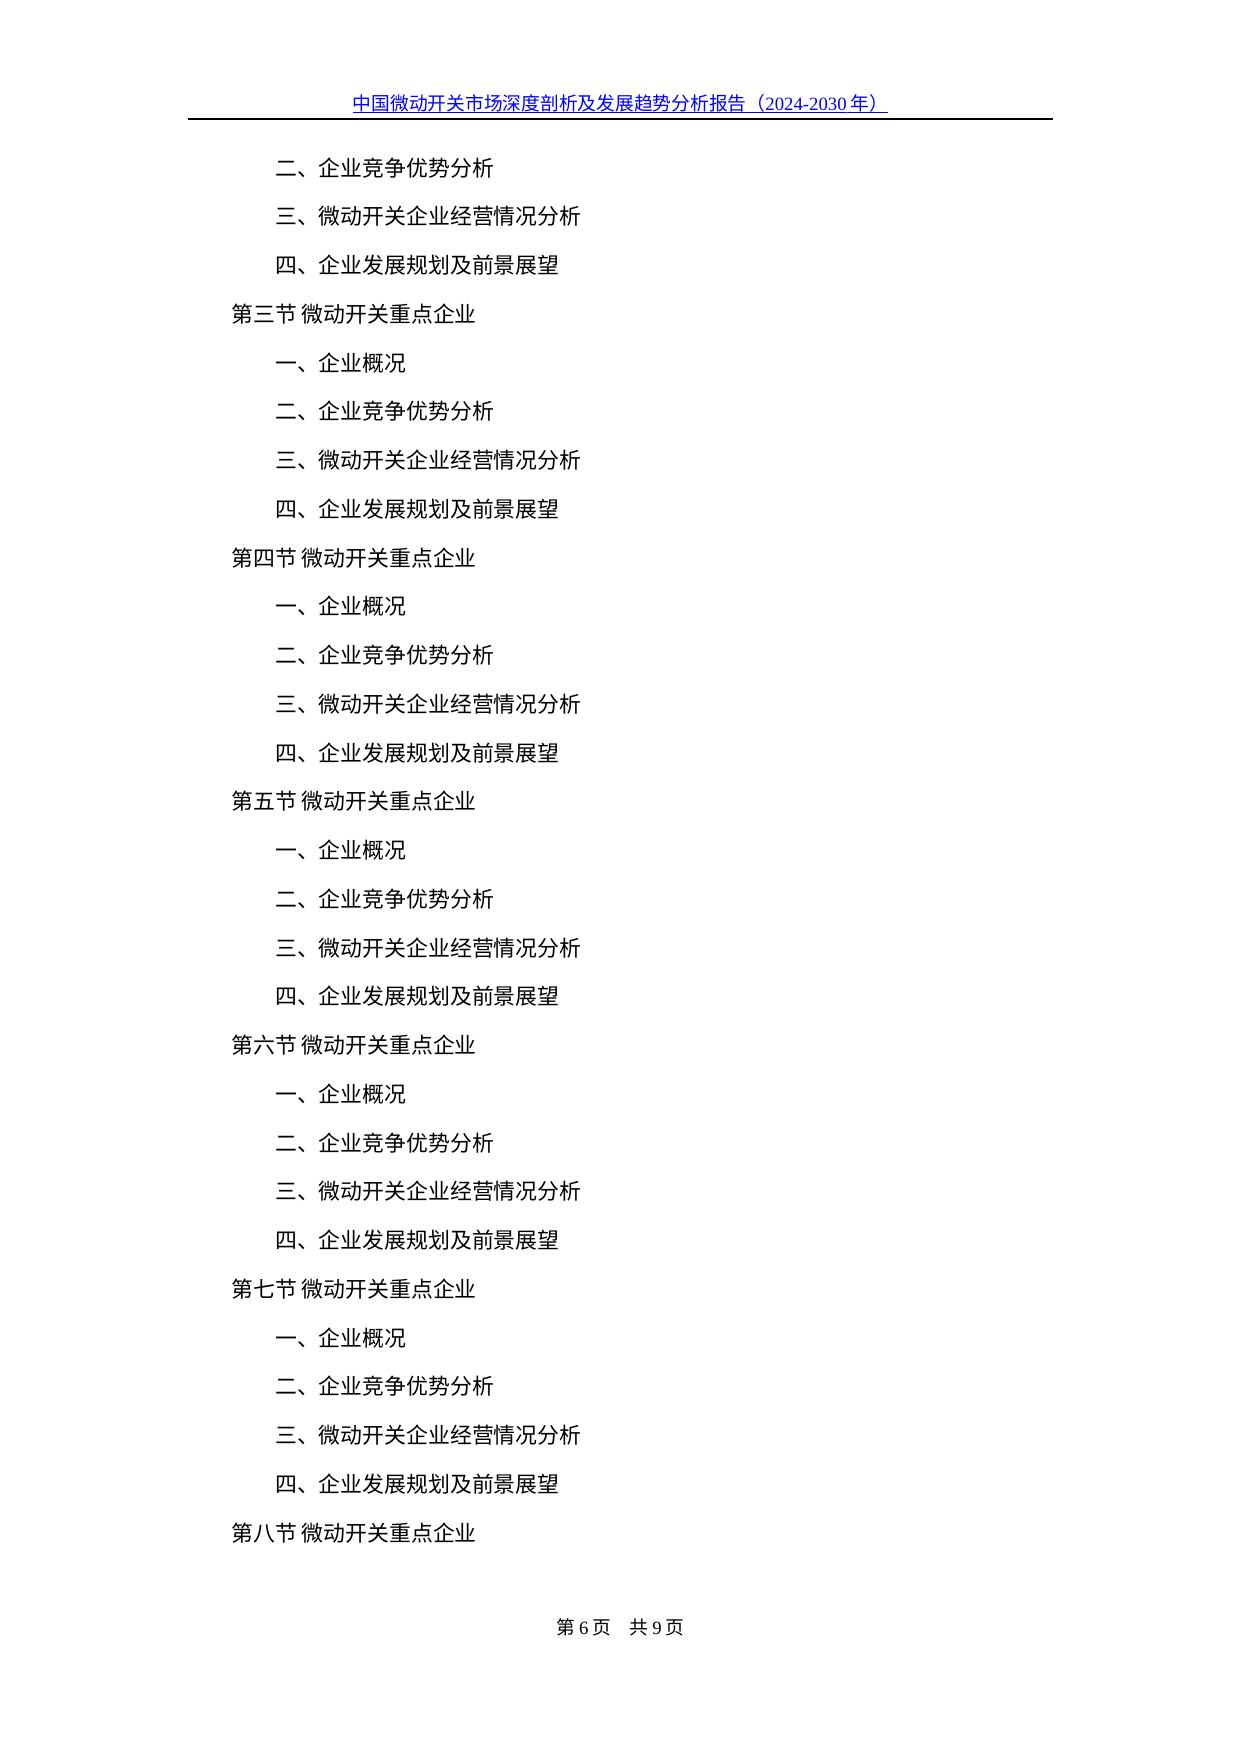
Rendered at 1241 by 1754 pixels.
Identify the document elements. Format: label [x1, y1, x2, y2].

text [187, 150, 1053, 1548]
